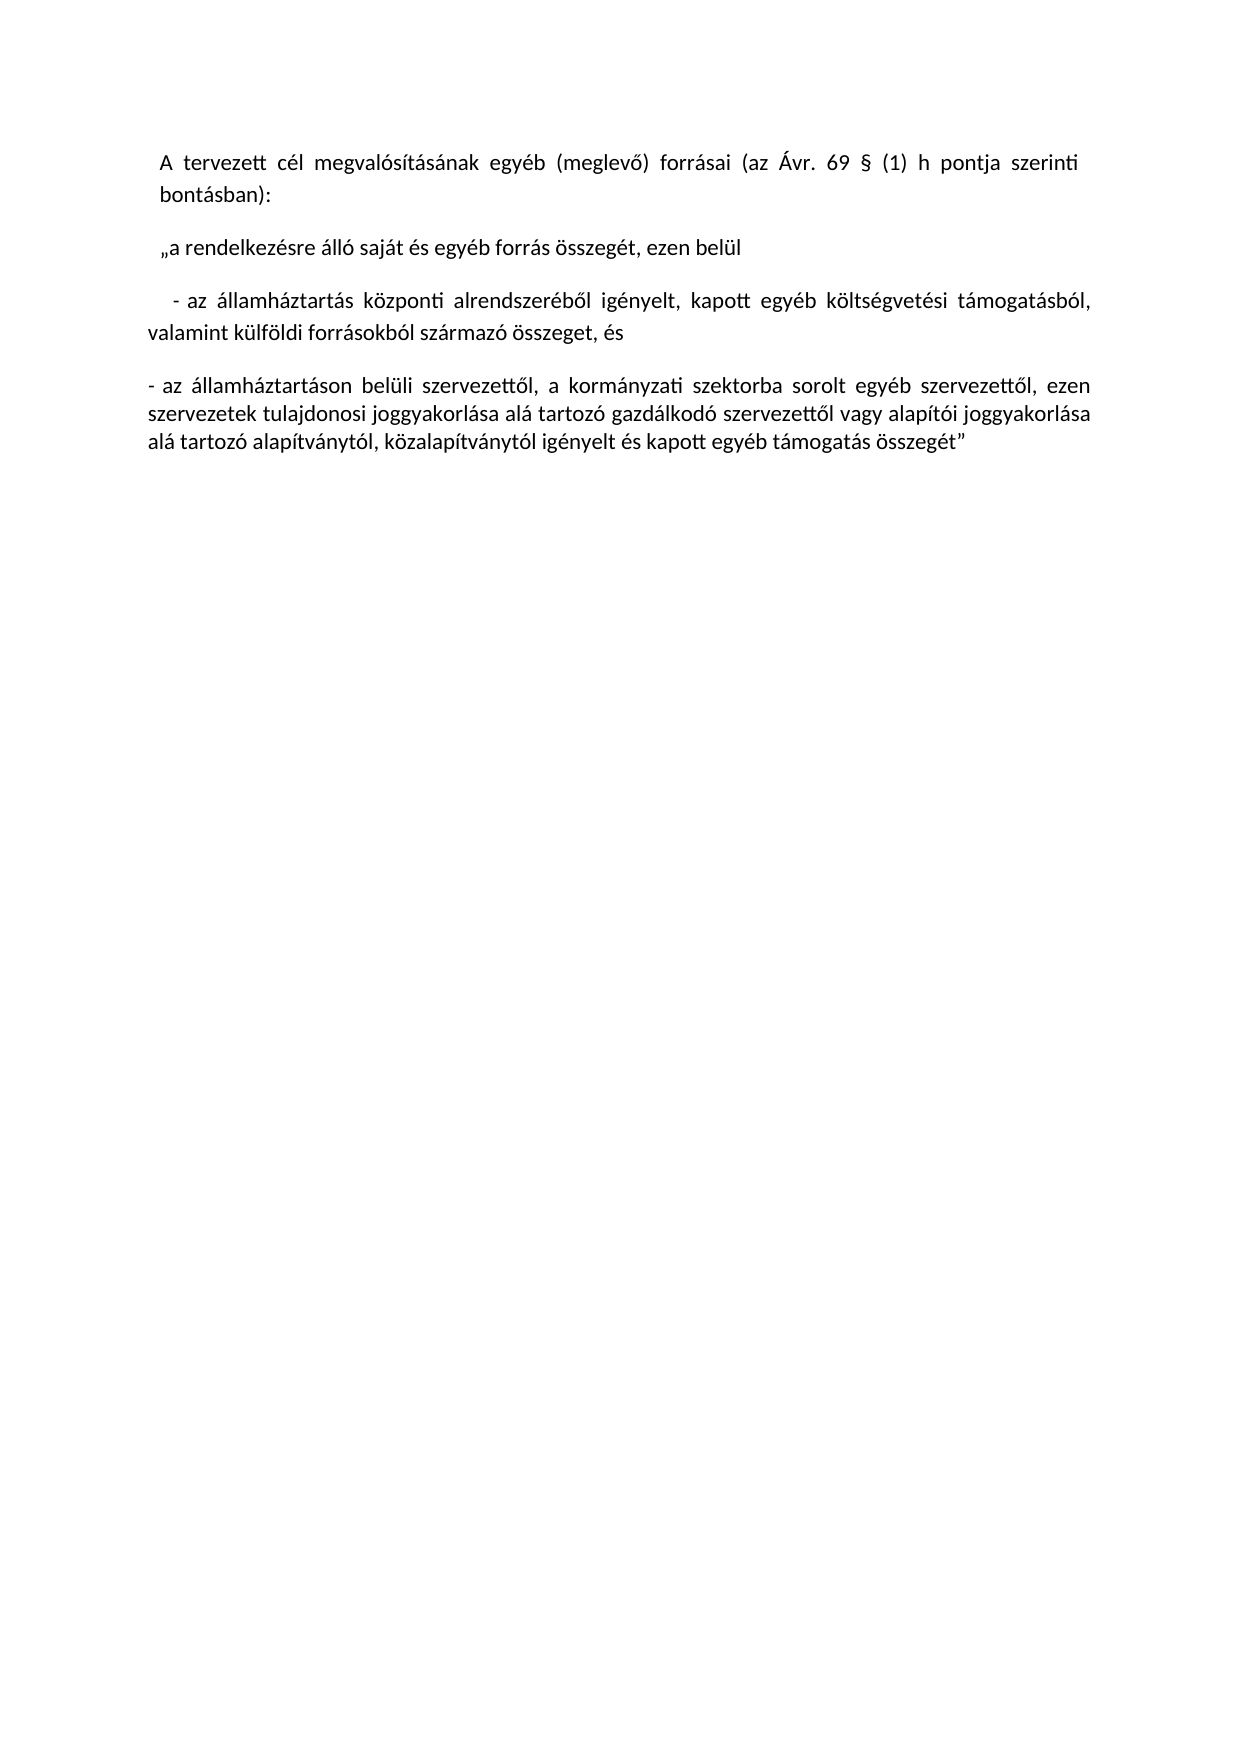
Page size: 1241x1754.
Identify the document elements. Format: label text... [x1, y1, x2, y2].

text - az államháztartáson belüli szervezettől, a kormányzati szektorba sorolt egyéb szervezettől, ezen szervezetek tulajdonosi joggyakorlása alá tartozó gazdálkodó szervezettől vagy alapítói joggyakorlása alá tartozó alapítványtól, közalapítványtól igényelt és kapott egyéb támogatás összegét” [148, 371, 1093, 455]
text A tervezett cél megvalósításának egyéb (meglevő) forrásai (az Ávr. 69 § (1) h pontja szerinti bontásban): [159, 148, 1081, 208]
text - az államháztartás központi alrendszeréből igényelt, kapott egyéb költségvetési támogatásból, valamint külföldi forrásokból származó összeget, és [148, 286, 1093, 346]
text „a rendelkezésre álló saját és egyéb forrás összegét, ezen belül [159, 233, 1081, 261]
